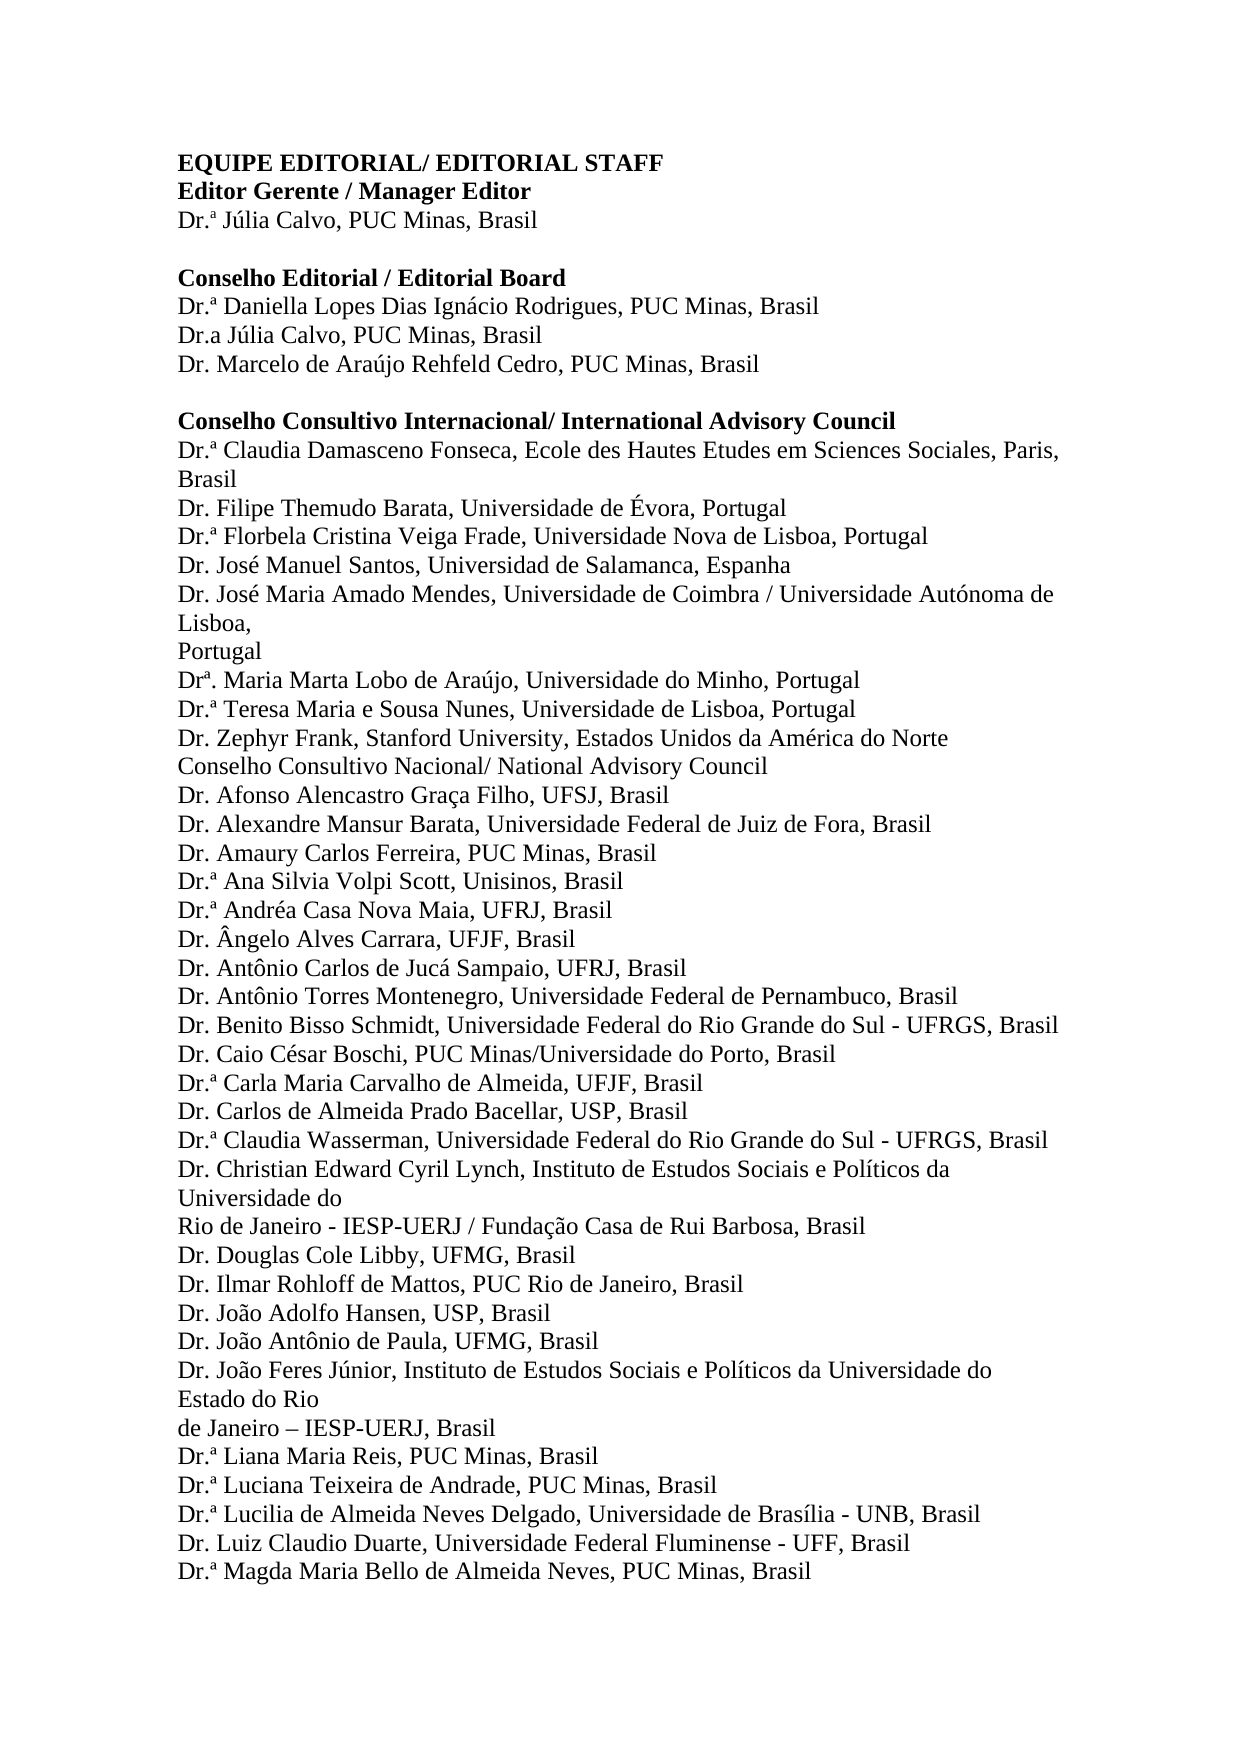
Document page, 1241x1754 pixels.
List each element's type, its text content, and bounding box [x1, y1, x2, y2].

text Conselho Consultivo Internacional/ International Advisory Council [177, 406, 1063, 435]
text de Janeiro – IESP-UERJ, Brasil [177, 1413, 1063, 1441]
text Dr. Afonso Alencastro Graça Filho, UFSJ, Brasil [177, 780, 1063, 809]
text Dr. Christian Edward Cyril Lynch, Instituto de Estudos Sociais e Políticos da Universidade do [177, 1154, 1063, 1211]
text Dr. Carlos de Almeida Prado Bacellar, USP, Brasil [177, 1096, 1063, 1125]
text Dr.ª Florbela Cristina Veiga Frade, Universidade Nova de Lisboa, Portugal [177, 521, 1063, 550]
text Rio de Janeiro - IESP-UERJ / Fundação Casa de Rui Barbosa, Brasil [177, 1211, 1063, 1240]
text Dr. Filipe Themudo Barata, Universidade de Évora, Portugal [177, 493, 1063, 521]
text Dr.ª Teresa Maria e Sousa Nunes, Universidade de Lisboa, Portugal [177, 694, 1063, 723]
text Conselho Consultivo Nacional/ National Advisory Council [177, 751, 1063, 780]
text Dr.ª Ana Silvia Volpi Scott, Unisinos, Brasil [177, 866, 1063, 895]
text Dr.ª Carla Maria Carvalho de Almeida, UFJF, Brasil [177, 1068, 1063, 1096]
text Dr.a Júlia Calvo, PUC Minas, Brasil [177, 205, 1063, 234]
text Dr. Zephyr Frank, Stanford University, Estados Unidos da América do Norte [177, 723, 1063, 751]
text Dr. José Manuel Santos, Universidad de Salamanca, Espanha [177, 550, 1063, 579]
text Dr.ª Magda Maria Bello de Almeida Neves, PUC Minas, Brasil [177, 1556, 1063, 1585]
text Dr.ª Lucilia de Almeida Neves Delgado, Universidade de Brasília - UNB, Brasil [177, 1499, 1063, 1528]
text Dr. Douglas Cole Libby, UFMG, Brasil [177, 1240, 1063, 1269]
text Dr. Alexandre Mansur Barata, Universidade Federal de Juiz de Fora, Brasil [177, 809, 1063, 838]
text Dr. João Antônio de Paula, UFMG, Brasil [177, 1326, 1063, 1355]
text Dr. Marcelo de Araújo Rehfeld Cedro, PUC Minas, Brasil [177, 349, 1063, 378]
text Dr.ª Andréa Casa Nova Maia, UFRJ, Brasil [177, 895, 1063, 924]
text Dr.ª Claudia Damasceno Fonseca, Ecole des Hautes Etudes em Sciences Sociales, Paris, Brasil [177, 435, 1063, 493]
text Dr.ª Claudia Wasserman, Universidade Federal do Rio Grande do Sul - UFRGS, Brasil [177, 1125, 1063, 1154]
text Dr. Caio César Boschi, PUC Minas/Universidade do Porto, Brasil [177, 1039, 1063, 1068]
text Dr. José Maria Amado Mendes, Universidade de Coimbra / Universidade Autónoma de Lisboa, [177, 579, 1063, 636]
text Drª. Maria Marta Lobo de Araújo, Universidade do Minho, Portugal [177, 665, 1063, 694]
text Conselho Editorial / Editorial Board [177, 263, 1063, 291]
text Dr.ª Luciana Teixeira de Andrade, PUC Minas, Brasil [177, 1470, 1063, 1499]
text Dr.a Júlia Calvo, PUC Minas, Brasil [177, 320, 1063, 349]
text Dr.ª Liana Maria Reis, PUC Minas, Brasil [177, 1441, 1063, 1470]
text Dr. João Feres Júnior, Instituto de Estudos Sociais e Políticos da Universidade do Estado do Rio [177, 1355, 1063, 1413]
text Portugal [177, 636, 1063, 665]
text Dr. João Adolfo Hansen, USP, Brasil [177, 1298, 1063, 1326]
text Dr.ª Daniella Lopes Dias Ignácio Rodrigues, PUC Minas, Brasil [177, 291, 1063, 320]
text Dr. Antônio Carlos de Jucá Sampaio, UFRJ, Brasil [177, 953, 1063, 981]
text Dr. Ilmar Rohloff de Mattos, PUC Rio de Janeiro, Brasil [177, 1269, 1063, 1298]
text EQUIPE EDITORIAL/ EDITORIAL STAFF [177, 148, 1063, 176]
text Dr. Amaury Carlos Ferreira, PUC Minas, Brasil [177, 838, 1063, 866]
text Editor Gerente / Manager Editor [177, 176, 1063, 205]
text Dr. Antônio Torres Montenegro, Universidade Federal de Pernambuco, Brasil [177, 981, 1063, 1010]
text Dr. Ângelo Alves Carrara, UFJF, Brasil [177, 924, 1063, 953]
text Dr. Luiz Claudio Duarte, Universidade Federal Fluminense - UFF, Brasil [177, 1528, 1063, 1556]
text Dr. Benito Bisso Schmidt, Universidade Federal do Rio Grande do Sul - UFRGS, Brasil [177, 1010, 1063, 1039]
